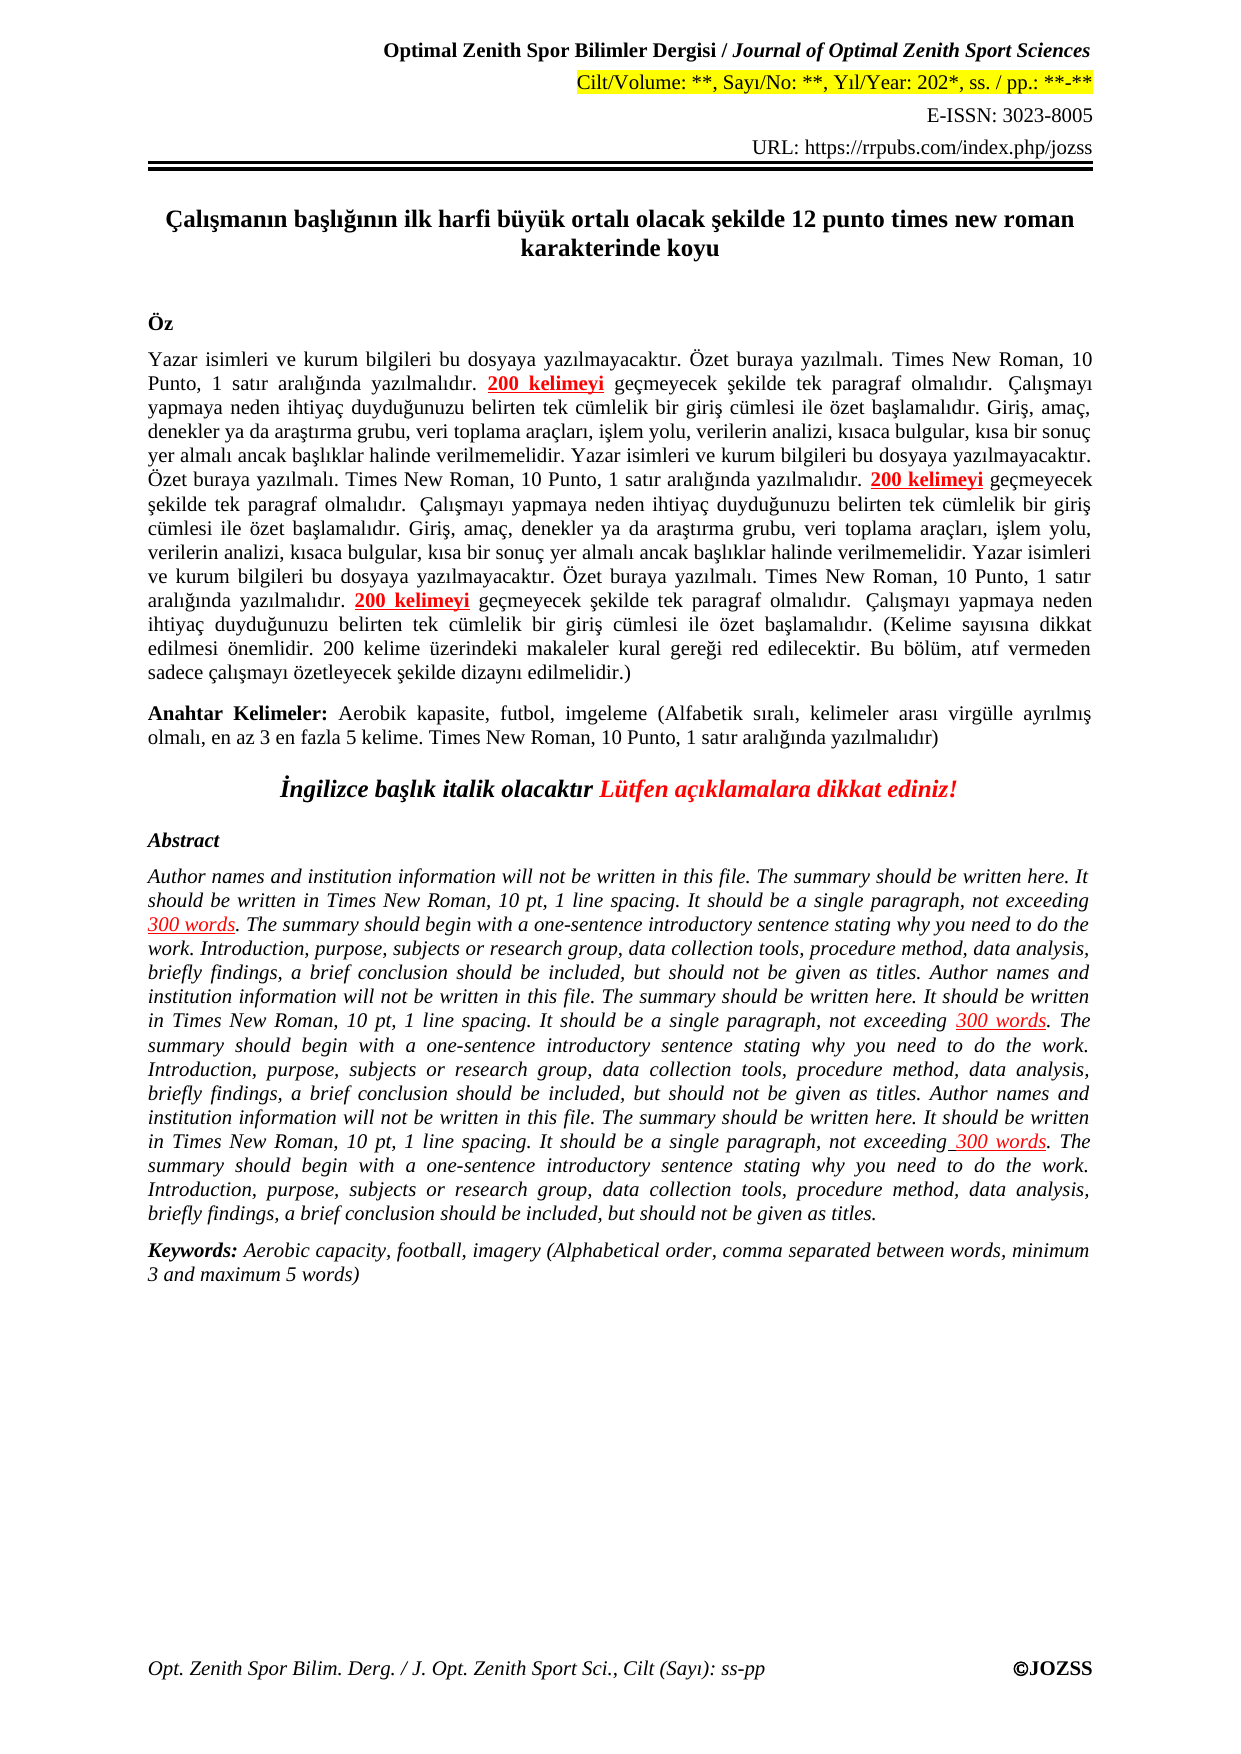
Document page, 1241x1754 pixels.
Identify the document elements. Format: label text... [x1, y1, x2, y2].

text Anahtar Kelimeler: Aerobik kapasite, futbol, imgeleme (Alfabetik sıralı, kelimeler arası virgülle ayrılmış olmalı, en az 3 en fazla 5 kelime. Times New Roman, 10 Punto, 1 satır aralığında yazılmalıdır) [148, 701, 1093, 749]
text Öz [148, 311, 1093, 334]
text Abstract [148, 827, 1093, 852]
text Keywords: Aerobic capacity, football, imagery (Alphabetical order, comma separated between words, minimum 3 and maximum 5 words) [148, 1237, 1093, 1286]
text Author names and institution information will not be written in this file. The summary should be written here. It should be written in Times New Roman, 10 pt, 1 line spacing. It should be a single paragraph, not exceeding 300 words. The summary should begin with a one-sentence introductory sentence stating why you need to do the work. Introduction, purpose, subjects or research group, data collection tools, procedure method, data analysis, briefly findings, a brief conclusion should be included, but should not be given as titles. Author names and institution information will not be written in this file. The summary should be written here. It should be written in Times New Roman, 10 pt, 1 line spacing. It should be a single paragraph, not exceeding 300 words. The summary should begin with a one-sentence introductory sentence stating why you need to do the work. Introduction, purpose, subjects or research group, data collection tools, procedure method, data analysis, briefly findings, a brief conclusion should be included, but should not be given as titles. Author names and institution information will not be written in this file. The summary should be written here. It should be written in Times New Roman, 10 pt, 1 line spacing. It should be a single paragraph, not exceeding 300 words. The summary should begin with a one-sentence introductory sentence stating why you need to do the work. Introduction, purpose, subjects or research group, data collection tools, procedure method, data analysis, briefly findings, a brief conclusion should be included, but should not be given as titles. [148, 864, 1093, 1225]
text Çalışmanın başlığının ilk harfi büyük ortalı olacak şekilde 12 punto times new roman karakterinde koyu [148, 204, 1093, 261]
text İngilizce başlık italik olacaktır Lütfen açıklamalara dikkat ediniz! [148, 774, 1093, 802]
text Yazar isimleri ve kurum bilgileri bu dosyaya yazılmayacaktır. Özet buraya yazılmalı. Times New Roman, 10 Punto, 1 satır aralığında yazılmalıdır. 200 kelimeyi geçmeyecek şekilde tek paragraf olmalıdır. Çalışmayı yapmaya neden ihtiyaç duyduğunuzu belirten tek cümlelik bir giriş cümlesi ile özet başlamalıdır. Giriş, amaç, denekler ya da araştırma grubu, veri toplama araçları, işlem yolu, verilerin analizi, kısaca bulgular, kısa bir sonuç yer almalı ancak başlıklar halinde verilmemelidir. Yazar isimleri ve kurum bilgileri bu dosyaya yazılmayacaktır. Özet buraya yazılmalı. Times New Roman, 10 Punto, 1 satır aralığında yazılmalıdır. 200 kelimeyi geçmeyecek şekilde tek paragraf olmalıdır. Çalışmayı yapmaya neden ihtiyaç duyduğunuzu belirten tek cümlelik bir giriş cümlesi ile özet başlamalıdır. Giriş, amaç, denekler ya da araştırma grubu, veri toplama araçları, işlem yolu, verilerin analizi, kısaca bulgular, kısa bir sonuç yer almalı ancak başlıklar halinde verilmemelidir. Yazar isimleri ve kurum bilgileri bu dosyaya yazılmayacaktır. Özet buraya yazılmalı. Times New Roman, 10 Punto, 1 satır aralığında yazılmalıdır. 200 kelimeyi geçmeyecek şekilde tek paragraf olmalıdır. Çalışmayı yapmaya neden ihtiyaç duyduğunuzu belirten tek cümlelik bir giriş cümlesi ile özet başlamalıdır. (Kelime sayısına dikkat edilmesi önemlidir. 200 kelime üzerindeki makaleler kural gereği red edilecektir. Bu bölüm, atıf vermeden sadece çalışmayı özetleyecek şekilde dizaynı edilmelidir.) [148, 347, 1093, 684]
